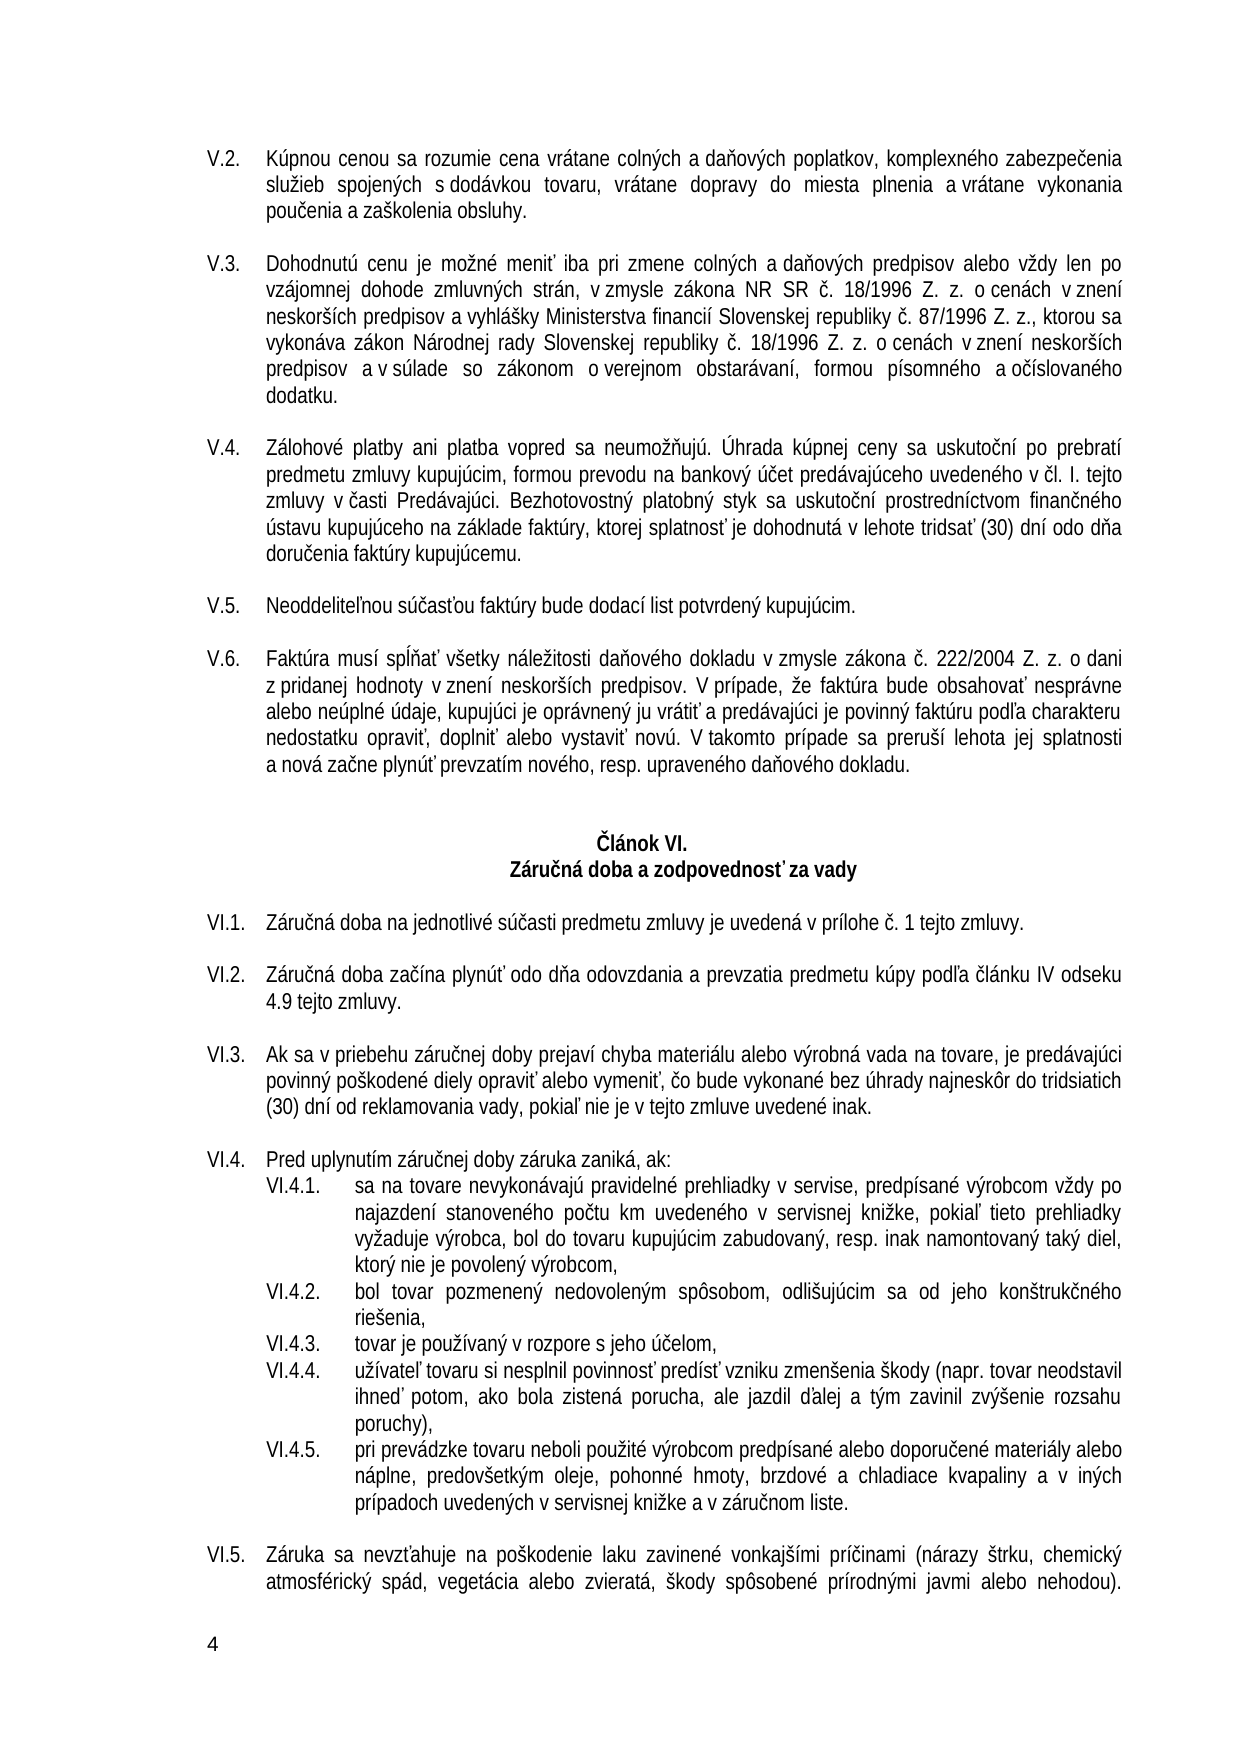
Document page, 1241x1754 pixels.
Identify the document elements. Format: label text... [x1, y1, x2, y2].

list Neoddeliteľnou súčasťou faktúry bude dodací list potvrdený kupujúcim. [207, 592, 1122, 619]
list Faktúra musí spĺňať všetky náležitosti daňového dokladu v zmysle zákona č. 222/2004 Z. z. o dani z pridanej hodnoty v znení neskorších predpisov. V prípade, že faktúra bude obsahovať nesprávne alebo neúplné údaje, kupujúci je oprávnený ju vrátiť a predávajúci je povinný faktúru podľa charakteru nedostatku opraviť, doplniť alebo vystaviť novú. V takomto prípade sa preruší lehota jej splatnosti a nová začne plynúť prevzatím nového, resp. upraveného daňového dokladu. [207, 645, 1122, 777]
list bol tovar pozmenený nedovoleným spôsobom, odlišujúcim sa od jeho konštrukčného riešenia, [266, 1278, 1122, 1330]
list Ak sa v priebehu záručnej doby prejaví chyba materiálu alebo výrobná vada na tovare, je predávajúci povinný poškodené diely opraviť alebo vymeniť, čo bude vykonané bez úhrady najneskôr do tridsiatich (30) dní od reklamovania vady, pokiaľ nie je v tejto zmluve uvedené inak. [207, 1041, 1122, 1119]
list Záručná doba na jednotlivé súčasti predmetu zmluvy je uvedená v prílohe č. 1 tejto zmluvy. [207, 909, 1122, 935]
list tovar je používaný v rozpore s jeho účelom, [266, 1330, 1122, 1357]
list sa na tovare nevykonávajú pravidelné prehliadky v servise, predpísané výrobcom vždy po najazdení stanoveného počtu km uvedeného v servisnej knižke, pokiaľ tieto prehliadky vyžaduje výrobca, bol do tovaru kupujúcim zabudovaný, resp. inak namontovaný taký diel, ktorý nie je povolený výrobcom, [266, 1172, 1122, 1278]
list užívateľ tovaru si nesplnil povinnosť predísť vzniku zmenšenia škody (napr. tovar neodstavil ihneď potom, ako bola zistená porucha, ale jazdil ďalej a tým zavinil zvýšenie rozsahu poruchy), [266, 1357, 1122, 1436]
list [207, 1541, 1122, 1594]
list pri prevádzke tovaru neboli použité výrobcom predpísané alebo doporučené materiály alebo náplne, predovšetkým oleje, pohonné hmoty, brzdové a chladiace kvapaliny a v iných prípadoch uvedených v servisnej knižke a v záručnom liste. [266, 1436, 1122, 1515]
list Pred uplynutím záručnej doby záruka zaniká, ak: [207, 1146, 1122, 1172]
text Záručná doba a zodpovednosť za vady [244, 856, 1122, 882]
list Záručná doba začína plynúť odo dňa odovzdania a prevzatia predmetu kúpy podľa článku IV odseku 4.9 tejto zmluvy. [207, 961, 1122, 1014]
list Dohodnutú cenu je možné meniť iba pri zmene colných a daňových predpisov alebo vždy len po vzájomnej dohode zmluvných strán, v zmysle zákona NR SR č. 18/1996 Z. z. o cenách v znení neskorších predpisov a vyhlášky Ministerstva financií Slovenskej republiky č. 87/1996 Z. z., ktorou sa vykonáva zákon Národnej rady Slovenskej republiky č. 18/1996 Z. z. o cenách v znení neskorších predpisov a v súlade so zákonom o verejnom obstarávaní, formou písomného a očíslovaného dodatku. [207, 250, 1122, 408]
list Zálohové platby ani platba vopred sa neumožňujú. Úhrada kúpnej ceny sa uskutoční po prebratí predmetu zmluvy kupujúcim, formou prevodu na bankový účet predávajúceho uvedeného v čl. I. tejto zmluvy v časti Predávajúci. Bezhotovostný platobný styk sa uskutoční prostredníctvom finančného ústavu kupujúceho na základe faktúry, ktorej splatnosť je dohodnutá v lehote tridsať (30) dní odo dňa doručenia faktúry kupujúcemu. [207, 434, 1122, 566]
list Kúpnou cenou sa rozumie cena vrátane colných a daňových poplatkov, komplexného zabezpečenia služieb spojených s dodávkou tovaru, vrátane dopravy do miesta plnenia a vrátane vykonania poučenia a zaškolenia obsluhy. [207, 144, 1122, 223]
